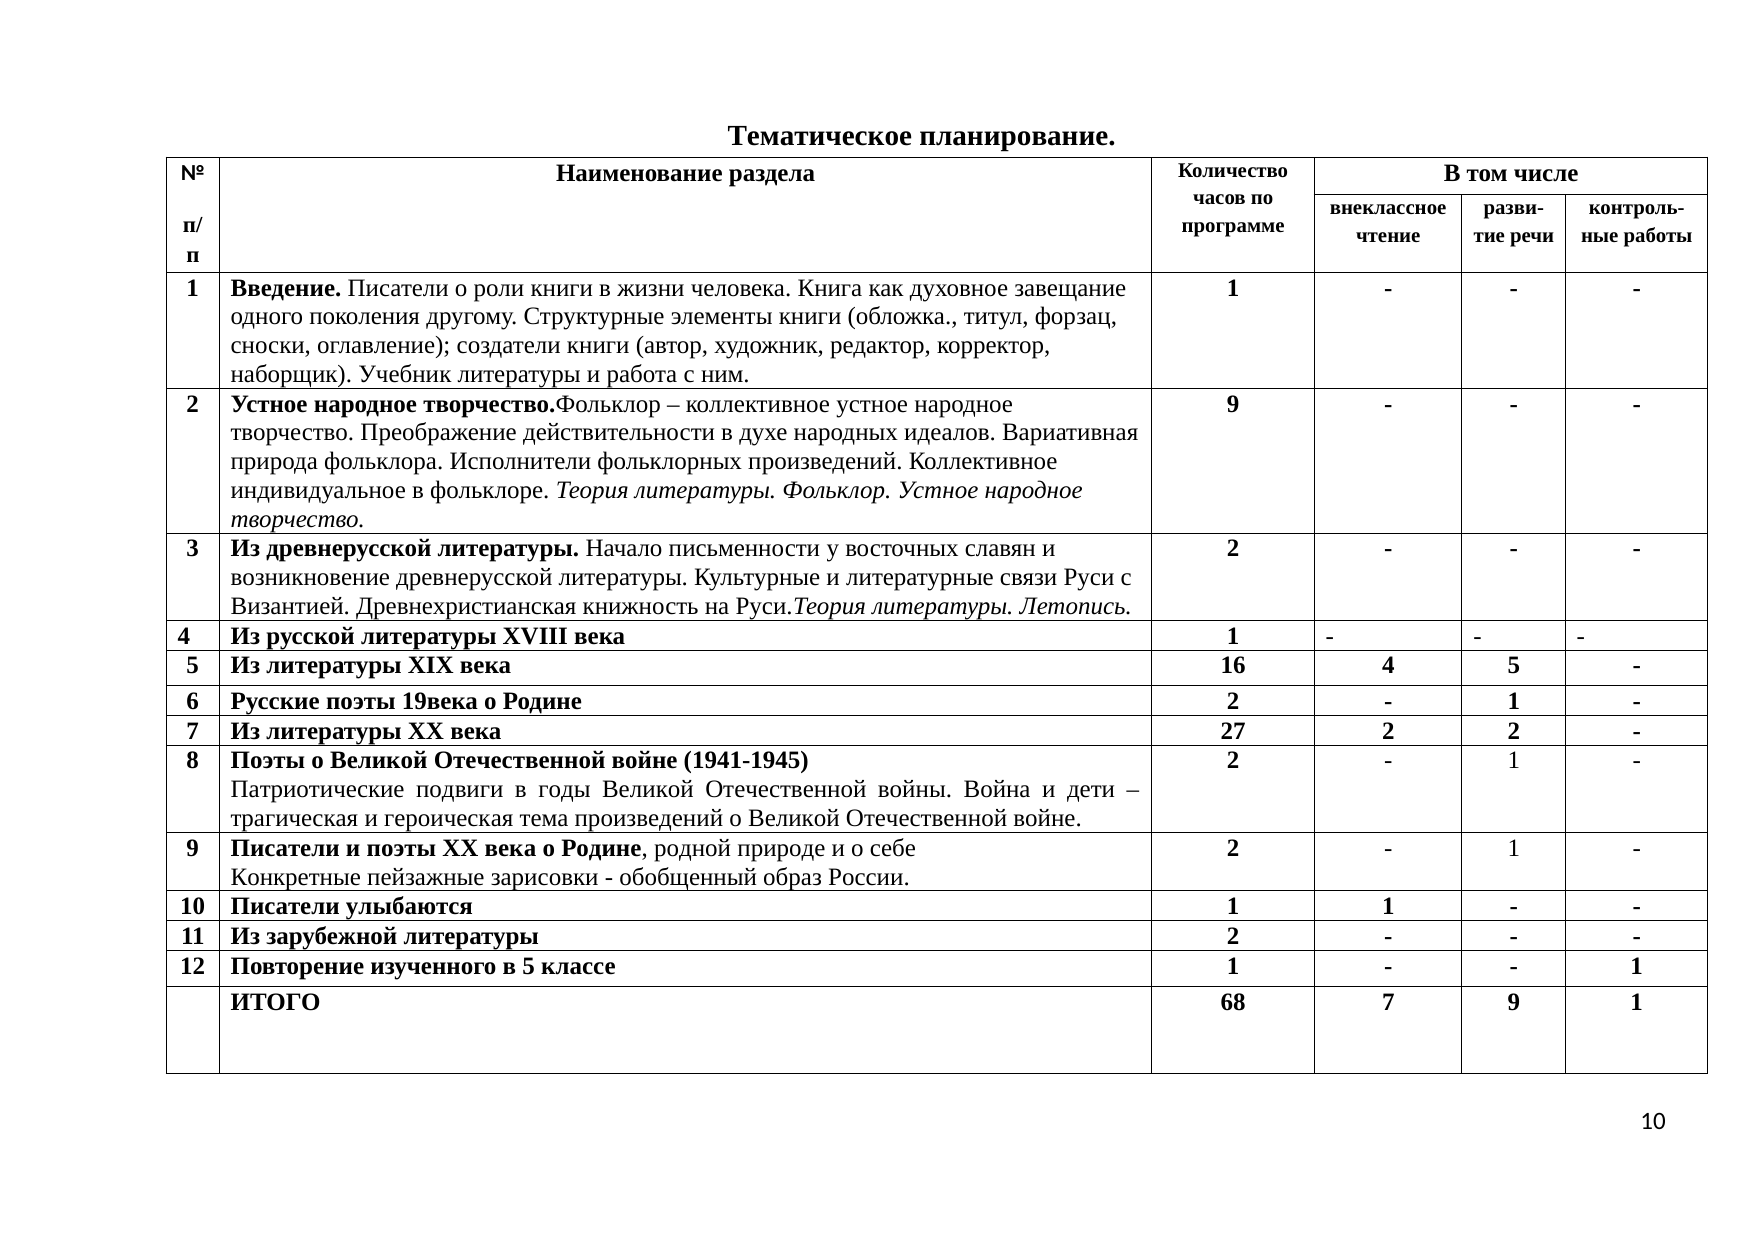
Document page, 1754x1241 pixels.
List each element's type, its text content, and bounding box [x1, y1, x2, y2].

table_cell Устное народное творчество.Фольклор – коллективное устное народное творчество. Преображение действительности в духе народных идеалов. Вариативная природа фольклора. Исполнители фольклорных произведений. Коллективное индивидуальное в фольклоре. Теория литературы. Фольклор. Устное народное творчество. [220, 389, 1151, 532]
table_header № п/п [167, 158, 219, 272]
table_cell 4 [167, 621, 219, 649]
table_cell - [1566, 746, 1707, 832]
table_cell - [1566, 891, 1707, 920]
table_cell Писатели улыбаются [220, 891, 1151, 920]
table_cell - [1566, 651, 1707, 685]
table_cell - [1315, 273, 1461, 388]
table_cell - [1566, 921, 1707, 950]
table_cell Поэты о Великой Отечественной войне (1941-1945) Патриотические подвиги в годы Великой Отечественной войны. Война и дети – трагическая и героическая тема произведений о Великой Отечественной войне. [220, 746, 1151, 832]
table_cell - [1566, 686, 1707, 715]
table_cell - [1566, 716, 1707, 744]
table_cell 16 [1152, 651, 1314, 685]
table_cell - [1462, 951, 1565, 986]
table_cell 1 [1566, 987, 1707, 1073]
table_cell - [1315, 833, 1461, 890]
table_cell - [1462, 273, 1565, 388]
table_cell 1 [1152, 273, 1314, 388]
table_cell 2 [1152, 921, 1314, 950]
table_cell 9 [167, 833, 219, 890]
table_cell 9 [1462, 987, 1565, 1073]
table_cell 68 [1152, 987, 1314, 1073]
table_cell разви-тие речи [1462, 195, 1565, 272]
table_cell 1 [1462, 746, 1565, 832]
table_cell Из зарубежной литературы [220, 921, 1151, 950]
table_cell Введение. Писатели о роли книги в жизни человека. Книга как духовное завещание одного поколения другому. Структурные элементы книги (обложка., титул, форзац, сноски, оглавление); создатели книги (автор, художник, редактор, корректор, наборщик). Учебник литературы и работа с ним. [220, 273, 1151, 388]
table_cell 7 [1315, 987, 1461, 1073]
table_cell 4 [1315, 651, 1461, 685]
table_cell 3 [167, 534, 219, 620]
table_cell 2 [1462, 716, 1565, 744]
table_cell 1 [1152, 951, 1314, 986]
table_cell - [1566, 621, 1707, 649]
table_cell 5 [1462, 651, 1565, 685]
table_cell Из древнерусской литературы. Начало письменности у восточных славян и возникновение древнерусской литературы. Культурные и литературные связи Руси с Византией. Древнехристианская книжность на Руси.Теория литературы. Летопись. [220, 534, 1151, 620]
table_cell контроль-ные работы [1566, 195, 1707, 272]
table_cell 2 [1152, 686, 1314, 715]
table_cell - [1315, 921, 1461, 950]
table_cell - [1566, 534, 1707, 620]
table_cell 2 [1152, 534, 1314, 620]
table_cell 2 [1152, 833, 1314, 890]
table_cell - [1462, 891, 1565, 920]
table_cell 1 [1315, 891, 1461, 920]
table_cell 11 [167, 921, 219, 950]
table_cell - [1566, 389, 1707, 532]
table_cell 1 [167, 273, 219, 388]
table_cell 2 [167, 389, 219, 532]
table_cell - [1462, 534, 1565, 620]
table_cell - [1315, 951, 1461, 986]
table_cell 1 [1152, 621, 1314, 649]
table_cell - [1315, 621, 1461, 649]
table_cell 12 [167, 951, 219, 986]
table_cell 27 [1152, 716, 1314, 744]
table_cell - [1462, 921, 1565, 950]
table_cell [167, 987, 219, 1073]
table_cell 2 [1315, 716, 1461, 744]
table_cell 6 [167, 686, 219, 715]
text Тематическое планирование. [177, 118, 1665, 152]
table_cell - [1462, 621, 1565, 649]
table_cell Из литературы XIX века [220, 651, 1151, 685]
table_cell 5 [167, 651, 219, 685]
table_cell Из русской литературы XVIII века [220, 621, 1151, 649]
table_cell 7 [167, 716, 219, 744]
table_cell Писатели и поэты XX века о Родине, родной природе и о себе Конкретные пейзажные зарисовки - обобщенный образ России. [220, 833, 1151, 890]
table_header Количество часов по программе [1152, 158, 1314, 272]
table_cell - [1566, 273, 1707, 388]
table_cell 2 [1152, 746, 1314, 832]
table_cell - [1566, 833, 1707, 890]
table_header В том числе [1315, 158, 1707, 194]
table_cell 9 [1152, 389, 1314, 532]
table_cell 1 [1462, 686, 1565, 715]
table_cell - [1315, 534, 1461, 620]
table_cell Из литературы XX века [220, 716, 1151, 744]
table_cell 1 [1152, 891, 1314, 920]
table_cell - [1315, 746, 1461, 832]
table_cell 1 [1462, 833, 1565, 890]
table_cell Русские поэты 19века о Родине [220, 686, 1151, 715]
table_cell Повторение изученного в 5 классе [220, 951, 1151, 986]
table_cell внеклассное чтение [1315, 195, 1461, 272]
table_cell - [1315, 389, 1461, 532]
table_cell 8 [167, 746, 219, 832]
table_cell ИТОГО [220, 987, 1151, 1073]
table_header Наименование раздела [220, 158, 1151, 272]
table_cell 1 [1566, 951, 1707, 986]
table_cell - [1315, 686, 1461, 715]
table_cell 10 [167, 891, 219, 920]
table_cell - [1462, 389, 1565, 532]
